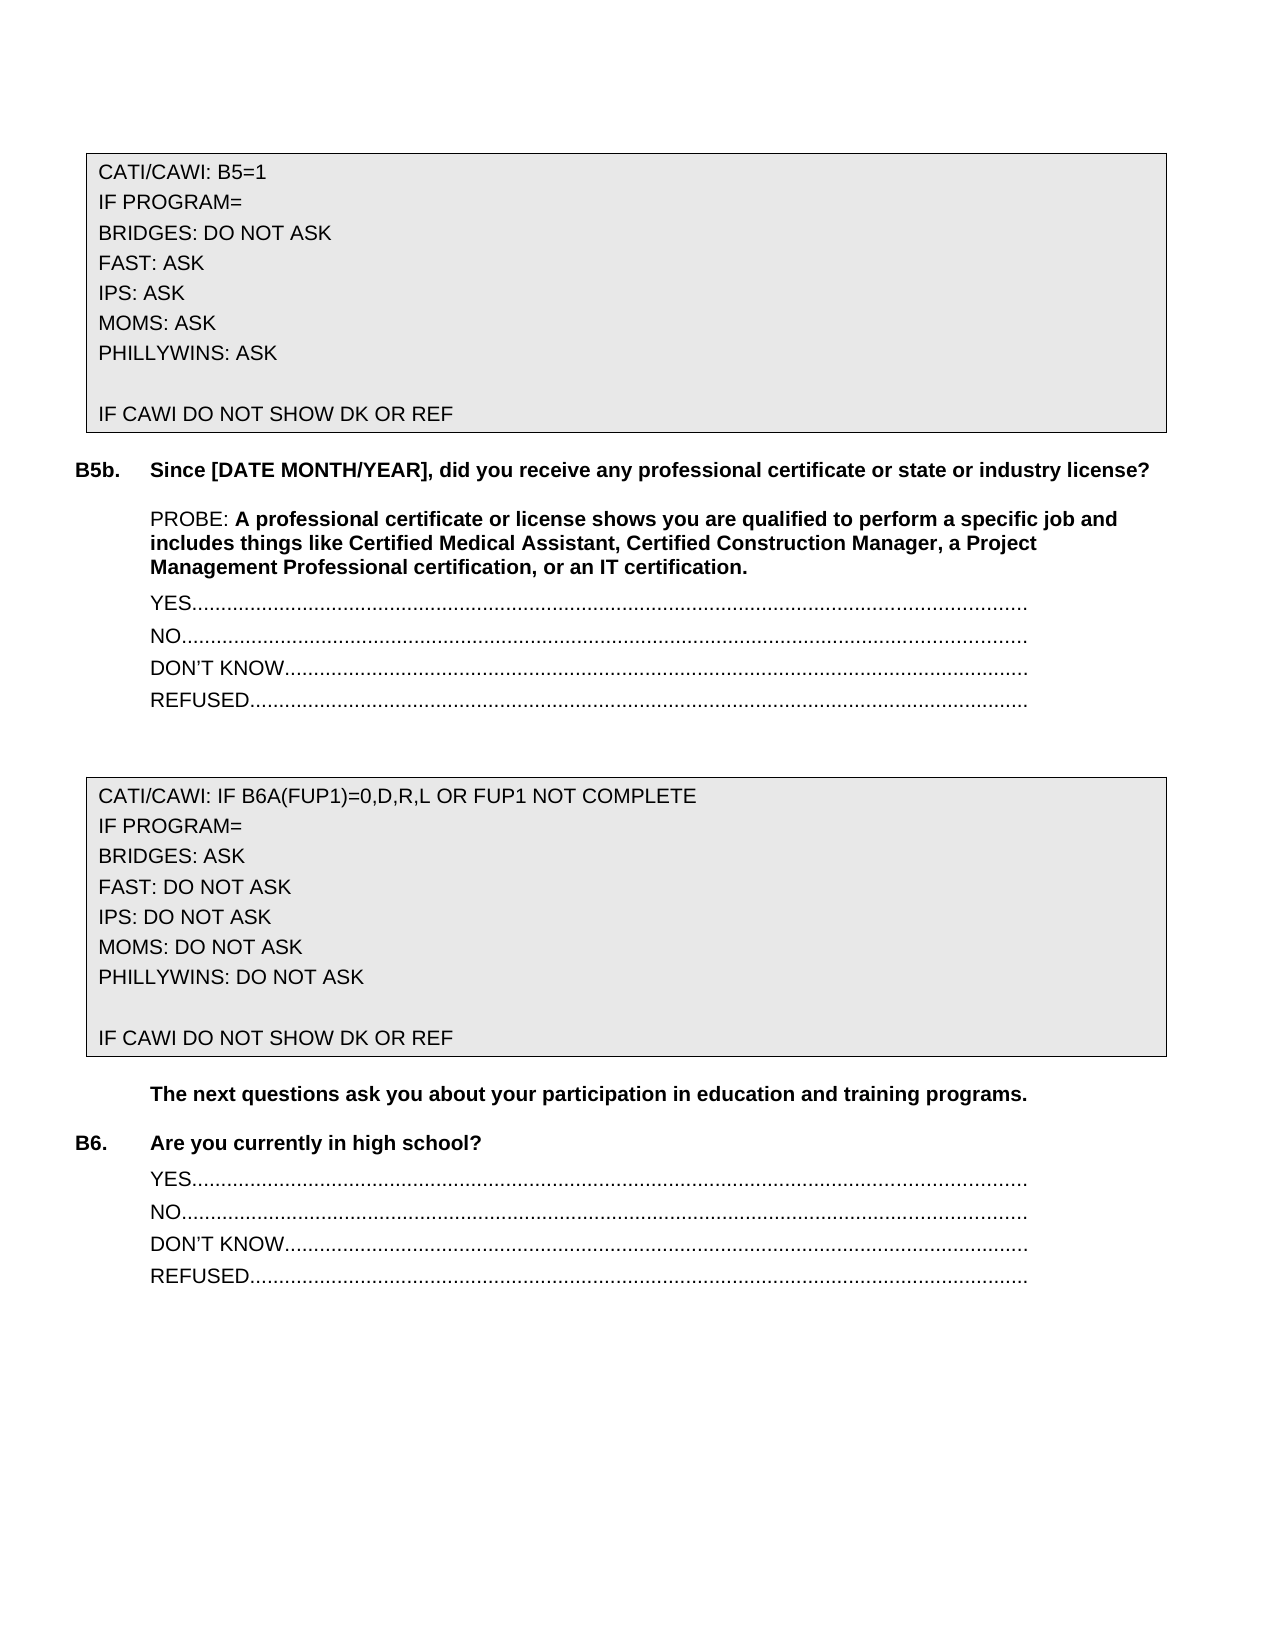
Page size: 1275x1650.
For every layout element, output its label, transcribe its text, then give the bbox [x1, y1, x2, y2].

text NO 0 B6a [150, 1199, 994, 1223]
text B5b. Since [DATE MONTH/YEAR], did you receive any professional certificate or state or industry license? [75, 458, 1162, 482]
table_header CATI/CAWI: B5=1 IF PROGRAM= BRIDGES: DO NOT ASK FAST: ASK IPS: ASK MOMS: ASK PHILLYWINS: ASK IF CAWI DO NOT SHOW DK OR REF [87, 154, 1166, 432]
table_header CATI/CAWI: if b6a(FUp1)=0,D,R,L or fup1 not complete IF PROGRAM= BRIDGES: ASK FAST: DO NOT ASK IPS: DO NOT ASK MOMS: DO NOT ASK PHILLYWINS: DO NOT ASK IF CAWI DO NOT SHOW DK OR REF [87, 778, 1166, 1056]
text YES 1 B7 [150, 1167, 994, 1191]
text REFUSED r B9 [150, 688, 994, 712]
text NO 0 B9 [150, 623, 994, 647]
text YES 1 B9 [150, 591, 994, 615]
text DON’T KNOW d B6a [150, 1232, 994, 1256]
text PROBE: A professional certificate or license shows you are qualified to perform a specific job and includes things like Certified Medical Assistant, Certified Construction Manager, a Project Management Professional certification, or an IT certification. [75, 507, 1162, 579]
text The next questions ask you about your participation in education and training programs. [75, 1082, 1162, 1106]
text B6. Are you currently in high school? [75, 1131, 1162, 1155]
text DON’T KNOW d B9 [150, 656, 994, 680]
text REFUSED r B6a [150, 1264, 994, 1288]
